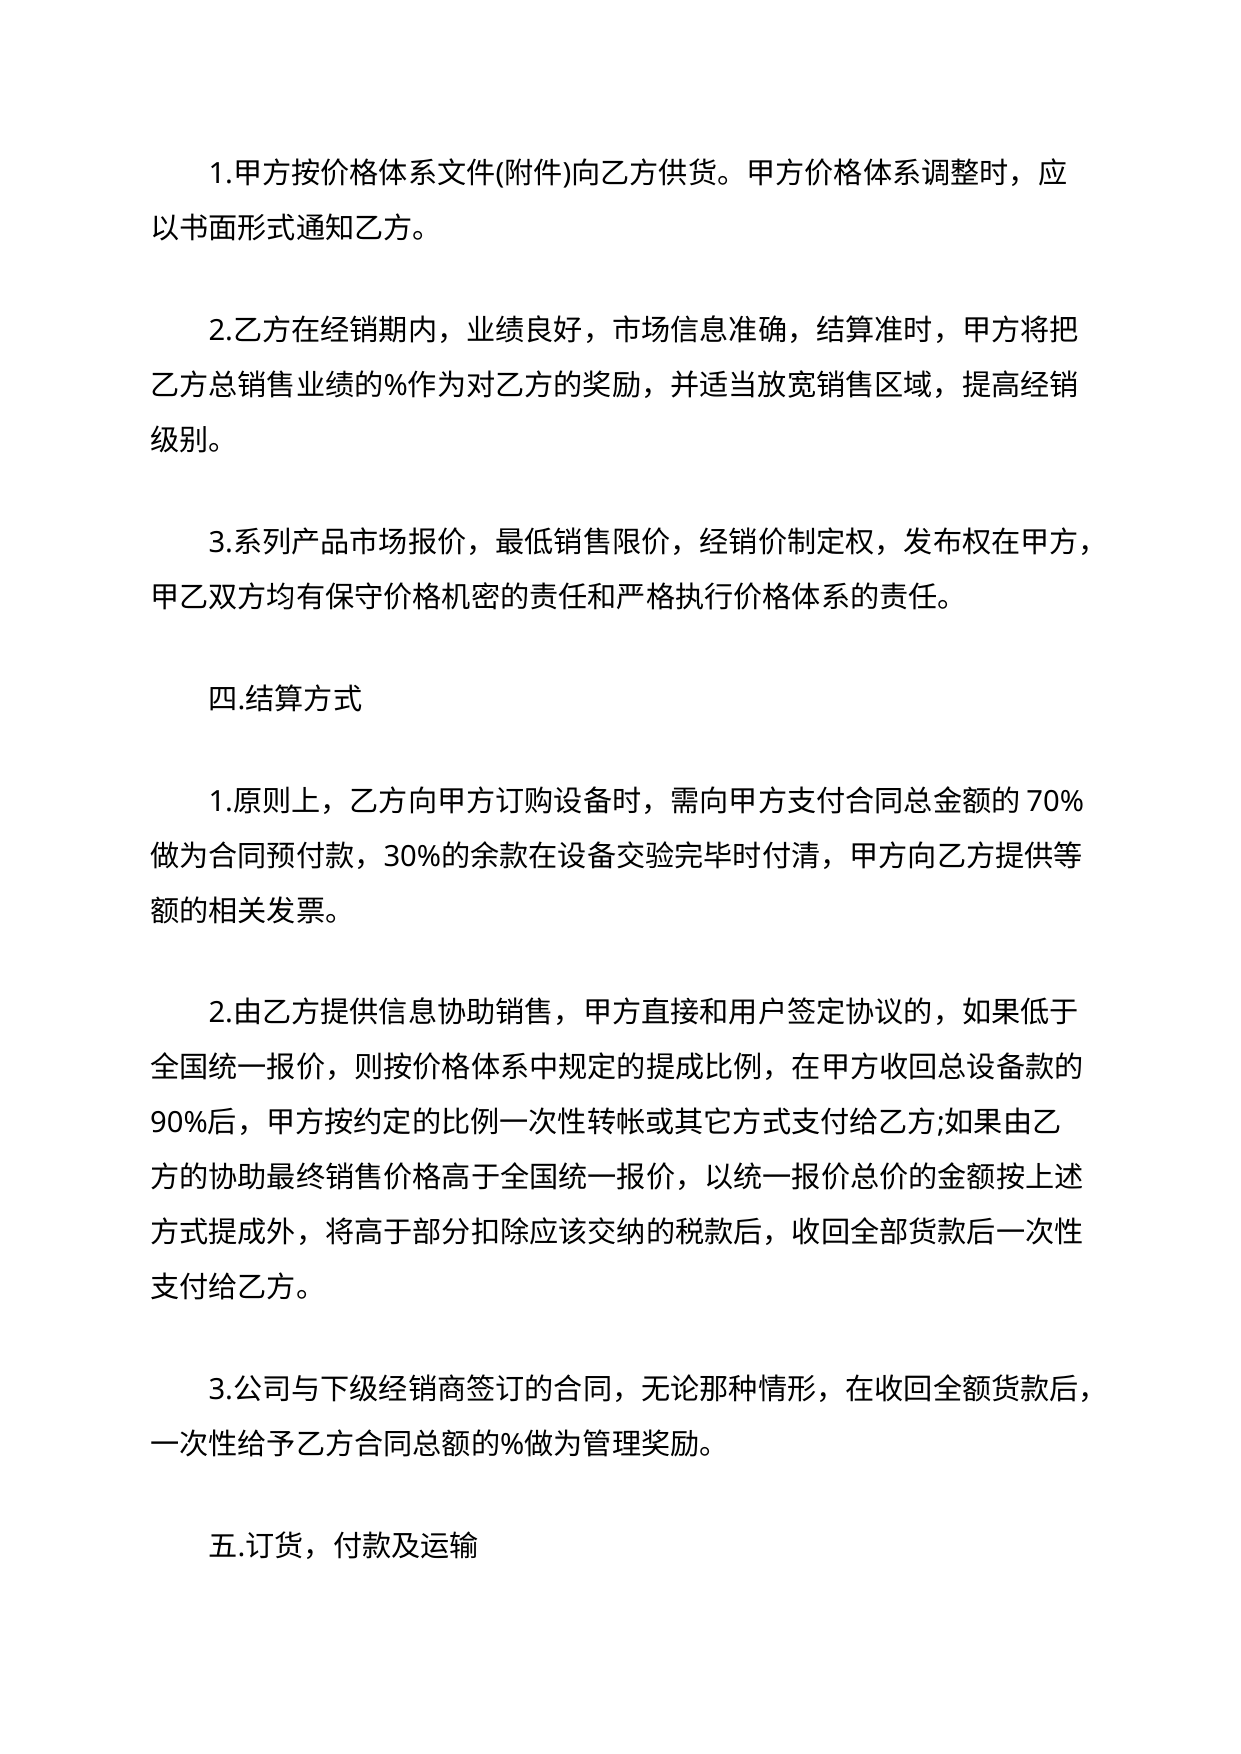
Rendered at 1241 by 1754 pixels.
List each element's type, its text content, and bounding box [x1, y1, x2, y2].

text 2.由乙方提供信息协助销售，甲方直接和用户签定协议的，如果低于全国统一报价，则按价格体系中规定的提成比例，在甲方收回总设备款的90%后，甲方按约定的比例一次性转帐或其它方式支付给乙方;如果由乙方的协助最终销售价格高于全国统一报价，以统一报价总价的金额按上述方式提成外，将高于部分扣除应该交纳的税款后，收回全部货款后一次性支付给乙方。 [150, 989, 1090, 1306]
text 1.甲方按价格体系文件(附件)向乙方供货。甲方价格体系调整时，应以书面形式通知乙方。 [150, 150, 1090, 247]
text 1.原则上，乙方向甲方订购设备时，需向甲方支付合同总金额的70%做为合同预付款，30%的余款在设备交验完毕时付清，甲方向乙方提供等额的相关发票。 [150, 777, 1090, 929]
text 2.乙方在经销期内，业绩良好，市场信息准确，结算准时，甲方将把乙方总销售业绩的%作为对乙方的奖励，并适当放宽销售区域，提高经销级别。 [150, 307, 1090, 459]
text 五.订货，付款及运输 [150, 1522, 1090, 1565]
text 四.结算方式 [150, 675, 1090, 718]
text 3.公司与下级经销商签订的合同，无论那种情形，在收回全额货款后，一次性给予乙方合同总额的%做为管理奖励。 [150, 1366, 1090, 1463]
text 3.系列产品市场报价，最低销售限价，经销价制定权，发布权在甲方，甲乙双方均有保守价格机密的责任和严格执行价格体系的责任。 [150, 518, 1090, 616]
